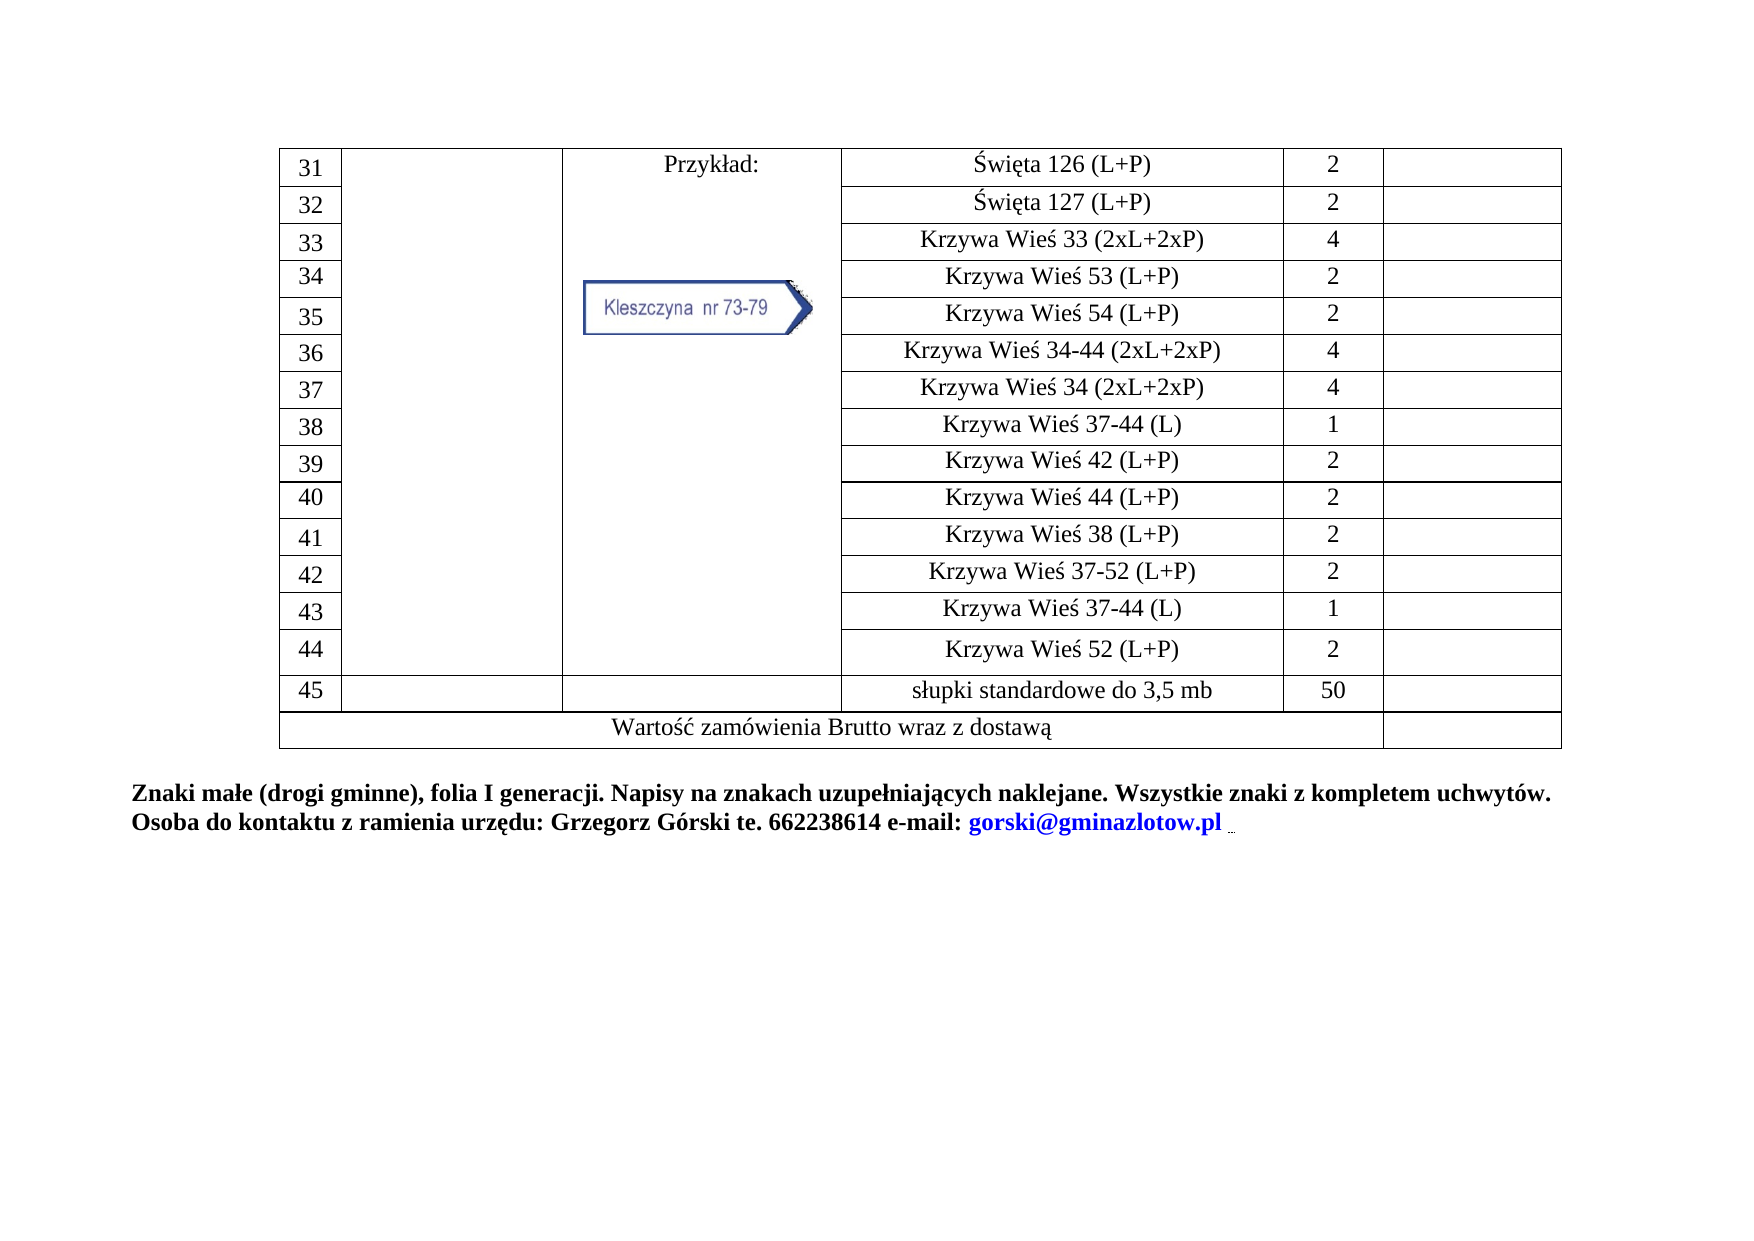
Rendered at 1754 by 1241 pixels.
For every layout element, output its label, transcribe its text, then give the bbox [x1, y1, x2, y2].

table_cell 4 [1284, 224, 1383, 260]
table_cell Święta 126 (L+P) [842, 149, 1283, 186]
table_cell Krzywa Wieś 34-44 (2xL+2xP) [842, 335, 1283, 371]
table_cell 44 [280, 630, 341, 674]
table_cell 1 [1284, 409, 1383, 444]
table_cell [1384, 372, 1561, 408]
table_cell [1384, 187, 1561, 223]
table_cell [1384, 298, 1561, 334]
table_cell 40 [280, 483, 341, 518]
table_cell 43 [280, 593, 341, 629]
table_cell Krzywa Wieś 38 (L+P) [842, 519, 1283, 555]
table_cell [1384, 149, 1561, 186]
table_cell 31 [280, 149, 341, 186]
table_cell Krzywa Wieś 53 (L+P) [842, 261, 1283, 297]
table_cell Krzywa Wieś 52 (L+P) [842, 630, 1283, 674]
table_cell 45 [280, 676, 341, 711]
table_cell [1384, 483, 1561, 518]
table_cell Krzywa Wieś 33 (2xL+2xP) [842, 224, 1283, 260]
table_cell 41 [280, 519, 341, 555]
table_cell Krzywa Wieś 42 (L+P) [842, 446, 1283, 481]
table_cell Krzywa Wieś 44 (L+P) [842, 483, 1283, 518]
table_cell 4 [1284, 335, 1383, 371]
table_cell 2 [1284, 519, 1383, 555]
table_cell [1384, 261, 1561, 297]
table_cell [1384, 630, 1561, 674]
table_cell 2 [1284, 149, 1383, 186]
table_cell słupki standardowe do 3,5 mb [842, 676, 1283, 711]
table_cell 2 [1284, 187, 1383, 223]
table_cell Krzywa Wieś 34 (2xL+2xP) [842, 372, 1283, 408]
table_cell 37 [280, 372, 341, 408]
table_cell [1384, 676, 1561, 711]
table_cell [1384, 519, 1561, 555]
table_cell 50 [1284, 676, 1383, 711]
table_cell [1384, 593, 1561, 629]
table_cell [1384, 224, 1561, 260]
table_cell 34 [280, 261, 341, 297]
table_cell 4 [1284, 372, 1383, 408]
text Osoba do kontaktu z ramienia urzędu: Grzegorz Górski te. 662238614 e-mail: gorski@gminazlotow.pl [131, 807, 1710, 836]
table_cell 1 [1284, 593, 1383, 629]
table_cell 2 [1284, 446, 1383, 481]
table_cell [342, 676, 562, 711]
table_cell [1384, 446, 1561, 481]
table_cell 2 [1284, 483, 1383, 518]
table_cell Wartość zamówienia Brutto wraz z dostawą [280, 713, 1383, 748]
table_cell 33 [280, 224, 341, 260]
table_cell Krzywa Wieś 54 (L+P) [842, 298, 1283, 334]
table_cell 2 [1284, 630, 1383, 674]
table_cell [1384, 409, 1561, 444]
table_cell Święta 127 (L+P) [842, 187, 1283, 223]
table_cell 42 [280, 556, 341, 592]
table_cell 35 [280, 298, 341, 334]
table_cell 2 [1284, 298, 1383, 334]
table_cell [1384, 335, 1561, 371]
table_cell 36 [280, 335, 341, 371]
table_cell 38 [280, 409, 341, 444]
table_cell Krzywa Wieś 37-44 (L) [842, 409, 1283, 444]
table_cell 2 [1284, 556, 1383, 592]
table_cell [1384, 713, 1561, 748]
text Znaki małe (drogi gminne), folia I generacji. Napisy na znakach uzupełniających naklejane. Wszystkie znaki z kompletem uchwytów. [131, 778, 1710, 807]
table_cell 2 [1284, 261, 1383, 297]
picture [583, 280, 813, 334]
table_cell Krzywa Wieś 37-44 (L) [842, 593, 1283, 629]
table_cell [1384, 556, 1561, 592]
table_cell Krzywa Wieś 37-52 (L+P) [842, 556, 1283, 592]
table_cell 39 [280, 446, 341, 481]
table_cell [563, 676, 841, 711]
table_cell 32 [280, 187, 341, 223]
